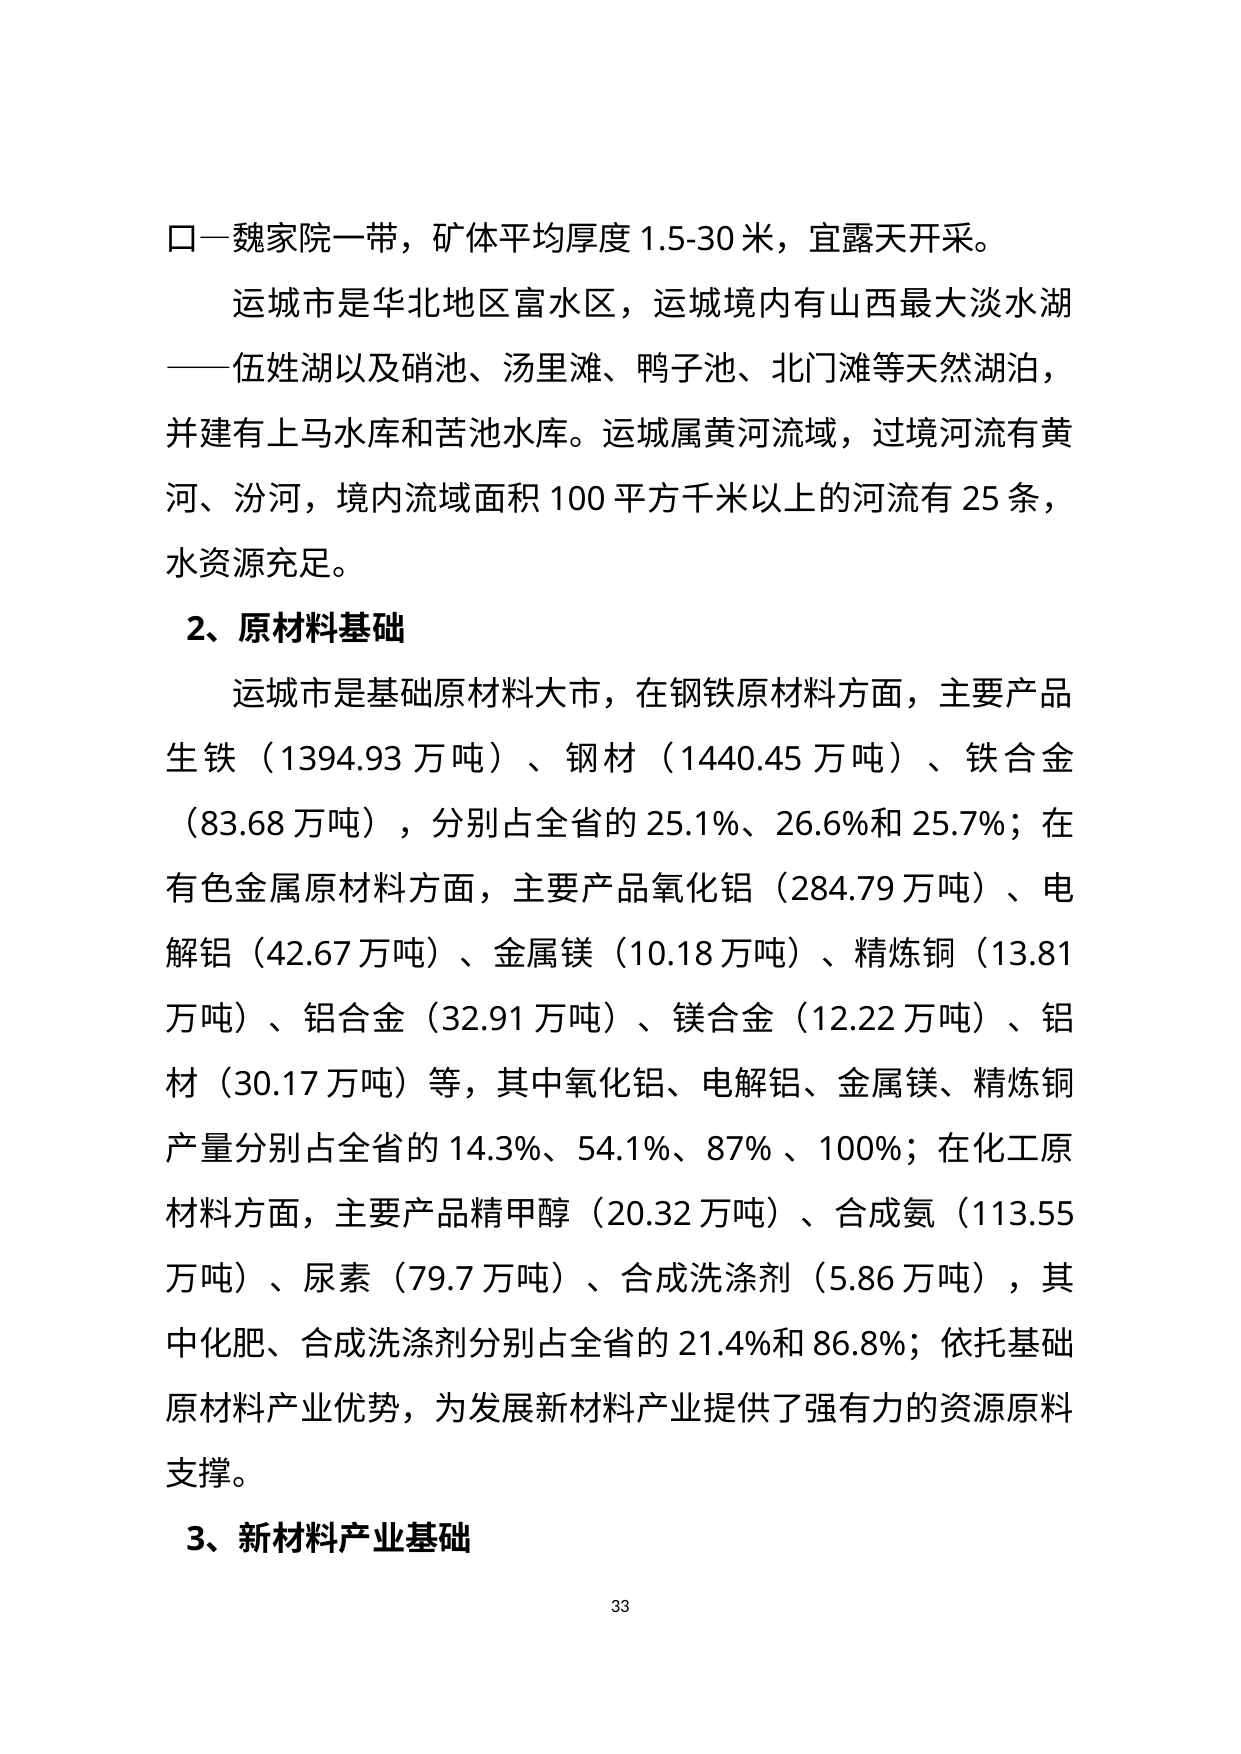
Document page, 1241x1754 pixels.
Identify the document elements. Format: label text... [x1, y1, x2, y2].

text 2、原材料基础 [165, 593, 1075, 658]
text 3、新材料产业基础 [165, 1503, 1075, 1568]
text 运城市是华北地区富水区，运城境内有山西最大淡水湖——伍姓湖以及硝池、汤里滩、鸭子池、北门滩等天然湖泊，并建有上马水库和苦池水库。运城属黄河流域，过境河流有黄河、汾河，境内流域面积100平方千米以上的河流有25条，水资源充足。 [165, 268, 1075, 593]
text 运城市是基础原材料大市，在钢铁原材料方面，主要产品生铁（1394.93万吨）、钢材（1440.45万吨）、铁合金（83.68万吨），分别占全省的25.1%、26.6%和25.7%；在有色金属原材料方面，主要产品氧化铝（284.79万吨）、电解铝（42.67万吨）、金属镁（10.18万吨）、精炼铜（13.81万吨）、铝合金（32.91万吨）、镁合金（12.22万吨）、铝材（30.17万吨）等，其中氧化铝、电解铝、金属镁、精炼铜产量分别占全省的14.3%、54.1%、87% 、100%；在化工原材料方面，主要产品精甲醇（20.32万吨）、合成氨（113.55万吨）、尿素（79.7万吨）、合成洗涤剂（5.86万吨），其中化肥、合成洗涤剂分别占全省的21.4%和86.8%；依托基础原材料产业优势，为发展新材料产业提供了强有力的资源原料支撑。 [165, 658, 1075, 1503]
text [165, 203, 1075, 268]
